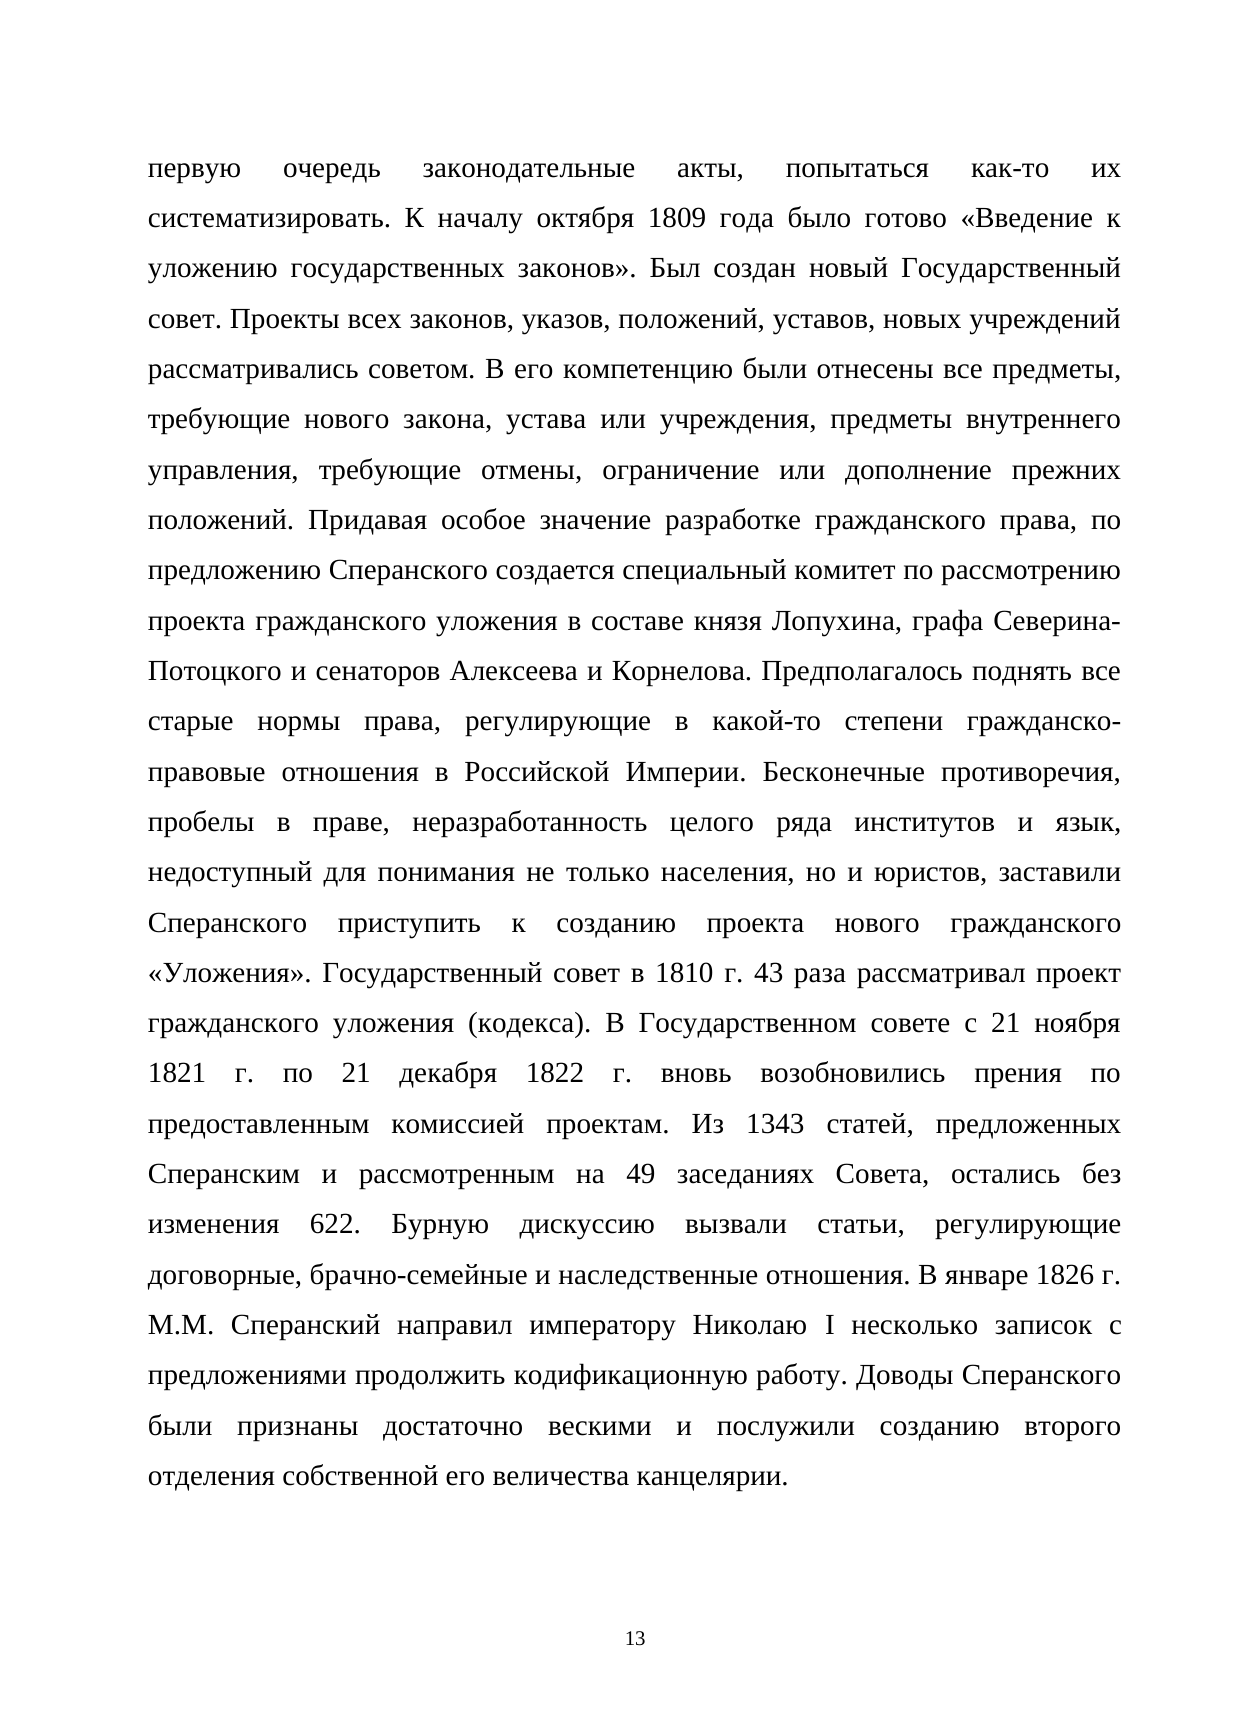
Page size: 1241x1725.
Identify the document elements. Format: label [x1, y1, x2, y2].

text [148, 150, 1122, 1492]
